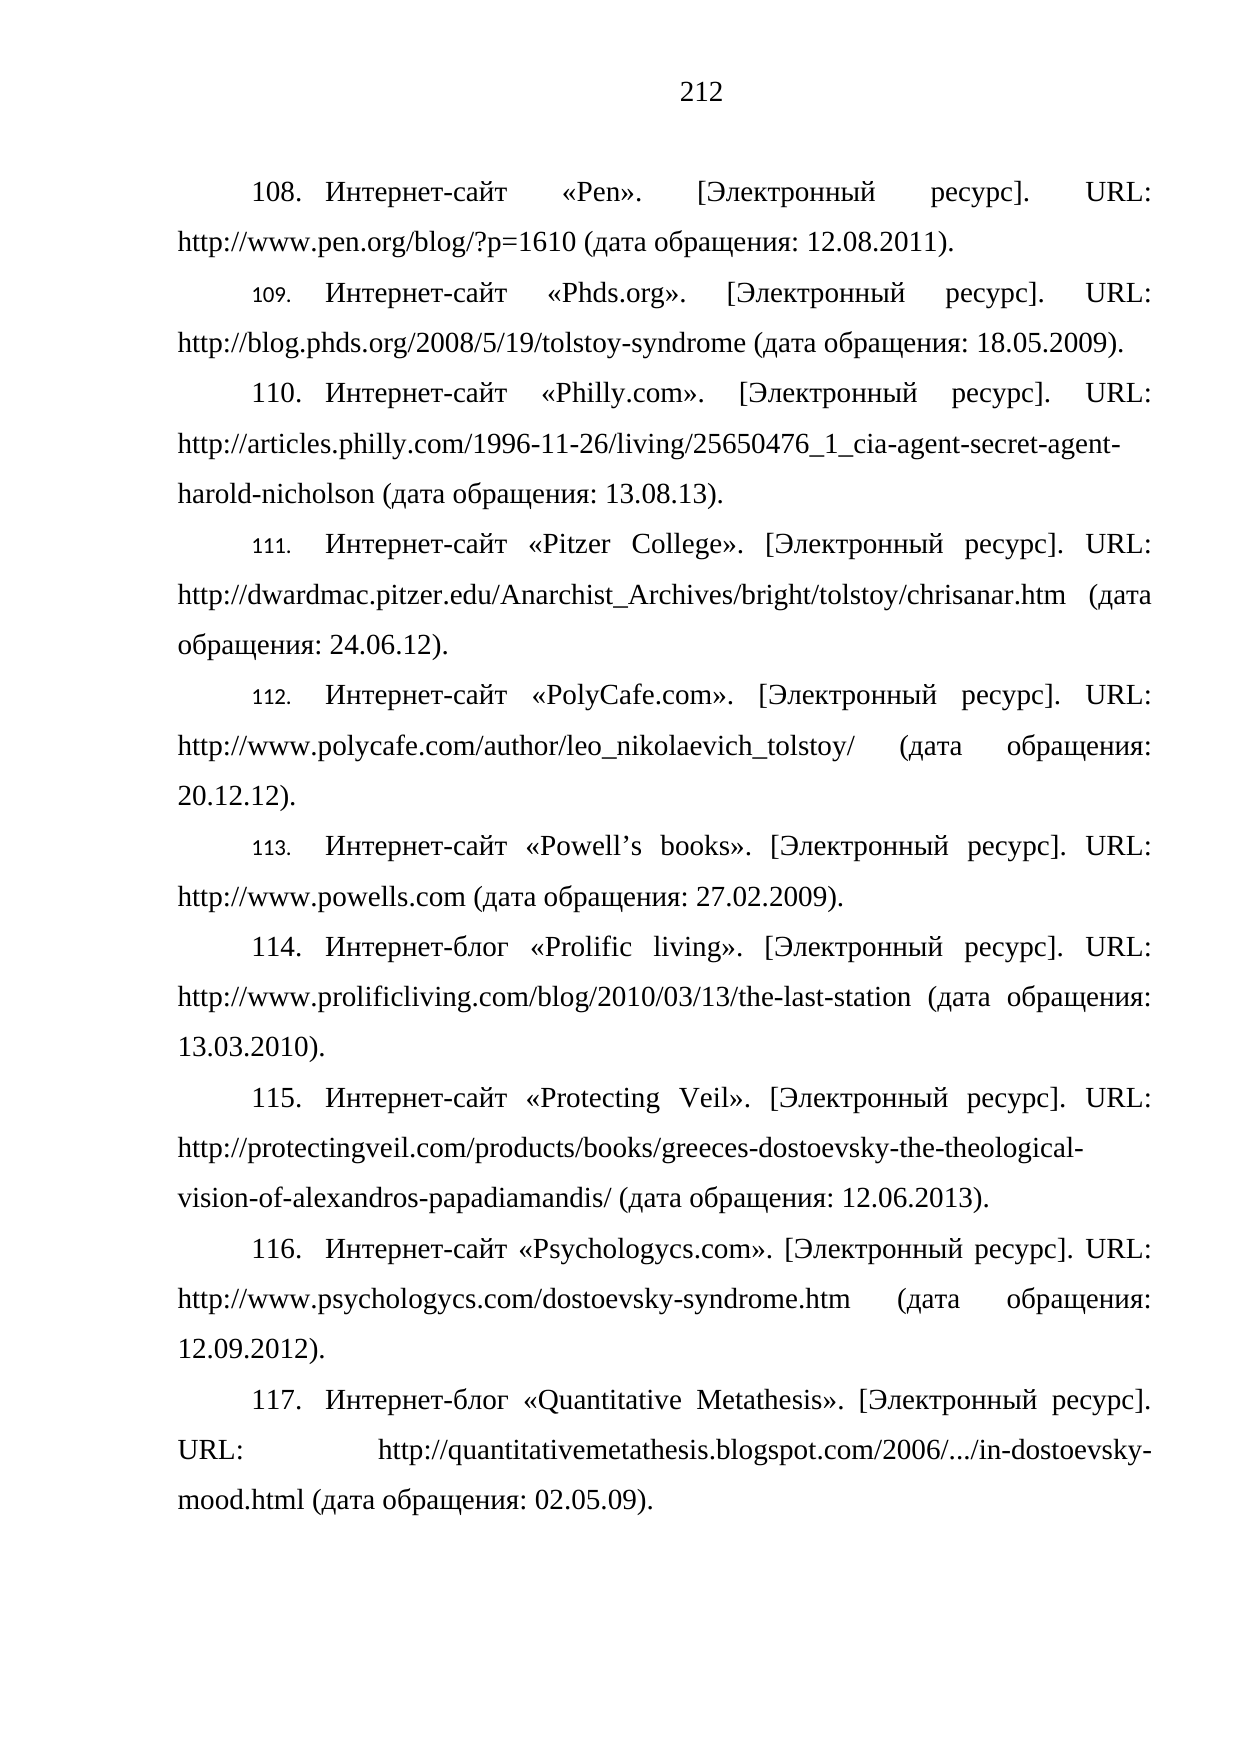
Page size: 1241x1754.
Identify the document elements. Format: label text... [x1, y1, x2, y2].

list Интернет-сайт «Phds.org». [Электронный ресурс]. URL: http://blog.phds.org/2008/5/19/tolstoy-syndrome (дата обращения: 18.05.2009). [177, 275, 1152, 359]
list Интернет-блог «Quantitative Metathesis». [Электронный ресурс]. URL: http://quantitativemetathesis.blogspot.com/2006/.../in-dostoevsky-mood.html (дата обращения: 02.05.09). [177, 1382, 1152, 1516]
list Интернет-сайт «PolyCafe.com». [Электронный ресурс]. URL: http://www.polycafe.com/author/leo_nikolaevich_tolstoy/ (дата обращения: 20.12.12). [177, 677, 1152, 812]
list Интернет-сайт «Protecting Veil». [Электронный ресурс]. URL: http://protectingveil.com/products/books/greeces-dostoevsky-the-theological-vision-of-alexandros-papadiamandis/ (дата обращения: 12.06.2013). [177, 1080, 1152, 1214]
list Интернет-блог «Prolific living». [Электронный ресурс]. URL: http://www.prolificliving.com/blog/2010/03/13/the-last-station (дата обращения: 13.03.2010). [177, 929, 1152, 1063]
list Интернет-сайт «Psychologycs.com». [Электронный ресурс]. URL: http://www.psychologycs.com/dostoevsky-syndrome.htm (дата обращения: 12.09.2012). [177, 1231, 1152, 1365]
list Интернет-сайт «Pitzer College». [Электронный ресурс]. URL: http://dwardmac.pitzer.edu/Anarchist_Archives/bright/tolstoy/chrisanar.htm (дата обращения: 24.06.12). [177, 526, 1152, 661]
list Интернет-сайт «Powell’s books». [Электронный ресурс]. URL: http://www.powells.com (дата обращения: 27.02.2009). [177, 828, 1152, 912]
list Интернет-сайт «Pen». [Электронный ресурс]. URL: http://www.pen.org/blog/?p=1610 (дата обращения: 12.08.2011). [177, 174, 1152, 258]
list Интернет-сайт «Рhilly.com». [Электронный ресурс]. URL: http://articles.philly.com/1996-11-26/living/25650476_1_cia-agent-secret-agent-harold-nicholson (дата обращения: 13.08.13). [177, 376, 1152, 510]
